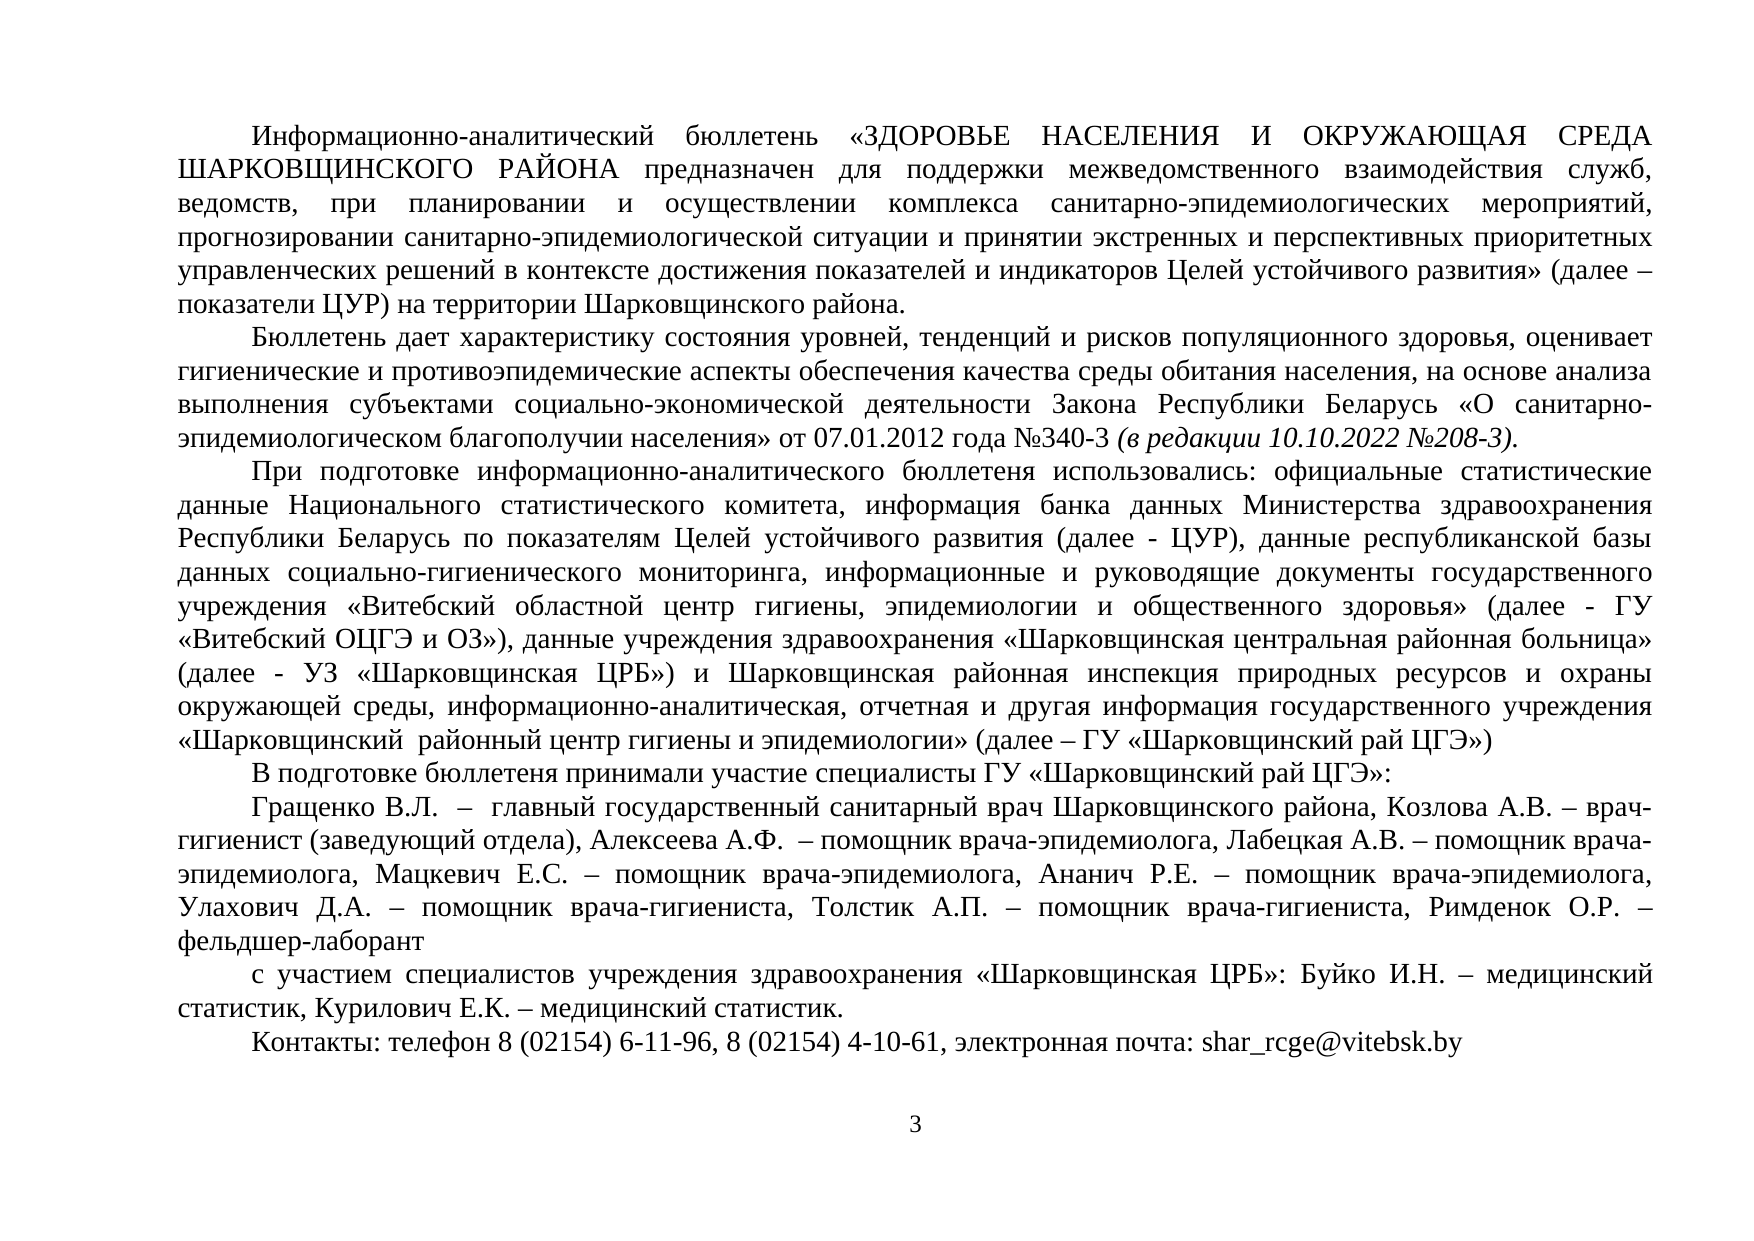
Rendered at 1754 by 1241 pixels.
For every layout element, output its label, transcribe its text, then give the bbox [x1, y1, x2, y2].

text В подготовке бюллетеня принимали участие специалисты ГУ «Шарковщинский рай ЦГЭ»: [177, 755, 1653, 789]
text Информационно-аналитический бюллетень «ЗДОРОВЬЕ НАСЕЛЕНИЯ И ОКРУЖАЮЩАЯ СРЕДА ШАРКОВЩИНСКОГО РАЙОНА предназначен для поддержки межведомственного взаимодействия служб, ведомств, при планировании и осуществлении комплекса санитарно-эпидемиологических мероприятий, прогнозировании санитарно-эпидемиологической ситуации и принятии экстренных и перспективных приоритетных управленческих решений в контексте достижения показателей и индикаторов Целей устойчивого развития» (далее – показатели ЦУР) на территории Шарковщинского района. [177, 118, 1653, 319]
text Бюллетень дает характеристику состояния уровней, тенденций и рисков популяционного здоровья, оценивает гигиенические и противоэпидемические аспекты обеспечения качества среды обитания населения, на основе анализа выполнения субъектами социально-экономической деятельности Закона Республики Беларусь «О санитарно-эпидемиологическом благополучии населения» от 07.01.2012 года №340-3 (в редакции 10.10.2022 №208-3). [177, 319, 1653, 453]
text с участием специалистов учреждения здравоохранения «Шарковщинская ЦРБ»: Буйко И.Н. – медицинский статистик, Курилович Е.К. – медицинский статистик. [177, 957, 1653, 1024]
text Гращенко В.Л. – главный государственный санитарный врач Шарковщинского района, Козлова А.В. – врач-гигиенист (заведующий отдела), Алексеева А.Ф. – помощник врача-эпидемиолога, Лабецкая А.В. – помощник врача-эпидемиолога, Мацкевич Е.С. – помощник врача-эпидемиолога, Ананич Р.Е. – помощник врача-эпидемиолога, Улахович Д.А. – помощник врача-гигиениста, Толстик А.П. – помощник врача-гигиениста, Римденок О.Р. – фельдшер-лаборант [177, 789, 1653, 957]
text При подготовке информационно-аналитического бюллетеня использовались: официальные статистические данные Национального статистического комитета, информация банка данных Министерства здравоохранения Республики Беларусь по показателям Целей устойчивого развития (далее - ЦУР), данные республиканской базы данных социально-гигиенического мониторинга, информационные и руководящие документы государственного учреждения «Витебский областной центр гигиены, эпидемиологии и общественного здоровья» (далее - ГУ «Витебский ОЦГЭ и ОЗ»), данные учреждения здравоохранения «Шарковщинская центральная районная больница» (далее - УЗ «Шарковщинская ЦРБ») и Шарковщинская районная инспекция природных ресурсов и охраны окружающей среды, информационно-аналитическая, отчетная и другая информация государственного учреждения «Шарковщинский районный центр гигиены и эпидемиологии» (далее – ГУ «Шарковщинский рай ЦГЭ») [177, 453, 1653, 755]
text Контакты: телефон 8 (02154) 6-11-96, 8 (02154) 4-10-61, электронная почта: shar_rcge@vitebsk.by [177, 1024, 1653, 1057]
